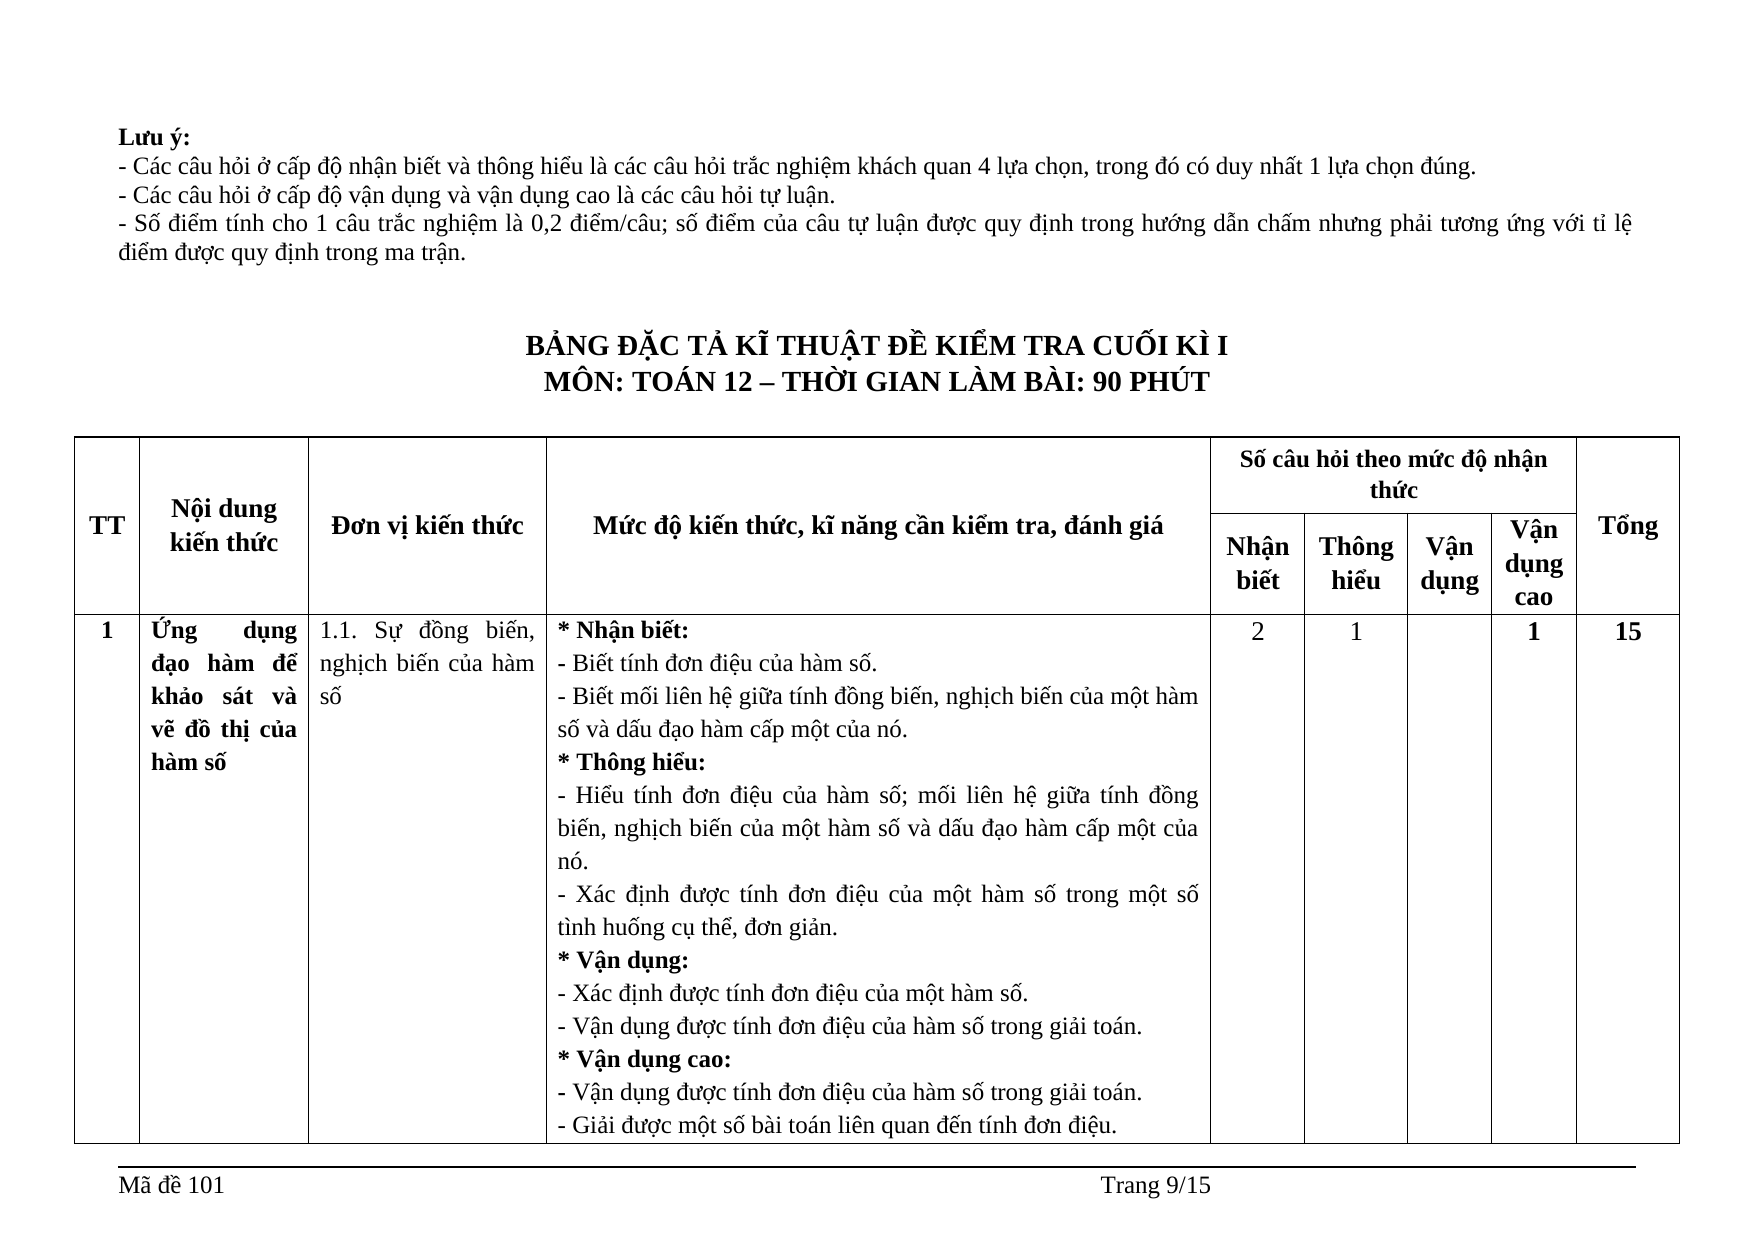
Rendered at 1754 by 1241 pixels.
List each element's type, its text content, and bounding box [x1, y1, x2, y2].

text MÔN: TOÁN 12 – THỜI GIAN LÀM BÀI: 90 PHÚT [118, 364, 1636, 398]
table_cell [1408, 615, 1491, 1143]
text - Các câu hỏi ở cấp độ vận dụng và vận dụng cao là các câu hỏi tự luận. [118, 180, 1636, 208]
table_cell 2 [1211, 615, 1304, 1143]
table_cell 1 [75, 615, 139, 1143]
table_cell 15 [1577, 615, 1679, 1143]
text BẢNG ĐẶC TẢ KĨ THUẬT ĐỀ KIỂM TRA CUỐI KÌ I [118, 328, 1636, 362]
text - Số điểm tính cho 1 câu trắc nghiệm là 0,2 điểm/câu; số điểm của câu tự luận được quy định trong hướng dẫn chấm nhưng phải tương ứng với tỉ lệ điểm được quy định trong ma trận. [118, 208, 1636, 266]
text Lưu ý: [118, 122, 1636, 151]
table_cell Thông hiểu [1305, 514, 1407, 614]
table_header Mức độ kiến thức, kĩ năng cần kiểm tra, đánh giá [547, 438, 1210, 614]
table_header TT [75, 438, 139, 614]
text - Các câu hỏi ở cấp độ nhận biết và thông hiểu là các câu hỏi trắc nghiệm khách quan 4 lựa chọn, trong đó có duy nhất 1 lựa chọn đúng. [118, 151, 1636, 180]
table_header Nội dung kiến thức [140, 438, 308, 614]
table_cell Ứng dụng đạo hàm để khảo sát và vẽ đồ thị của hàm số [140, 615, 308, 1143]
table_cell Vận dụng cao [1492, 514, 1576, 614]
table_header Tổng [1577, 438, 1679, 614]
table_cell 1.1. Sự đồng biến, nghịch biến của hàm số [309, 615, 546, 1143]
table_cell Vận dụng [1408, 514, 1491, 614]
table_cell 1 [1305, 615, 1407, 1143]
table_header Số câu hỏi theo mức độ nhận thức [1211, 438, 1576, 512]
table_cell Nhận biết [1211, 514, 1304, 614]
table_header Đơn vị kiến thức [309, 438, 546, 614]
table_cell * Nhận biết: - Biết tính đơn điệu của hàm số. - Biết mối liên hệ giữa tính đồng biến, nghịch biến của một hàm số và dấu đạo hàm cấp một của nó. * Thông hiểu: - Hiểu tính đơn điệu của hàm số; mối liên hệ giữa tính đồng biến, nghịch biến của một hàm số và dấu đạo hàm cấp một của nó. - Xác định được tính đơn điệu của một hàm số trong một số tình huống cụ thể, đơn giản. * Vận dụng: - Xác định được tính đơn điệu của một hàm số. - Vận dụng được tính đơn điệu của hàm số trong giải toán. * Vận dụng cao: - Vận dụng được tính đơn điệu của hàm số trong giải toán. - Giải được một số bài toán liên quan đến tính đơn điệu. [547, 615, 1210, 1143]
table_cell 1 [1492, 615, 1576, 1143]
